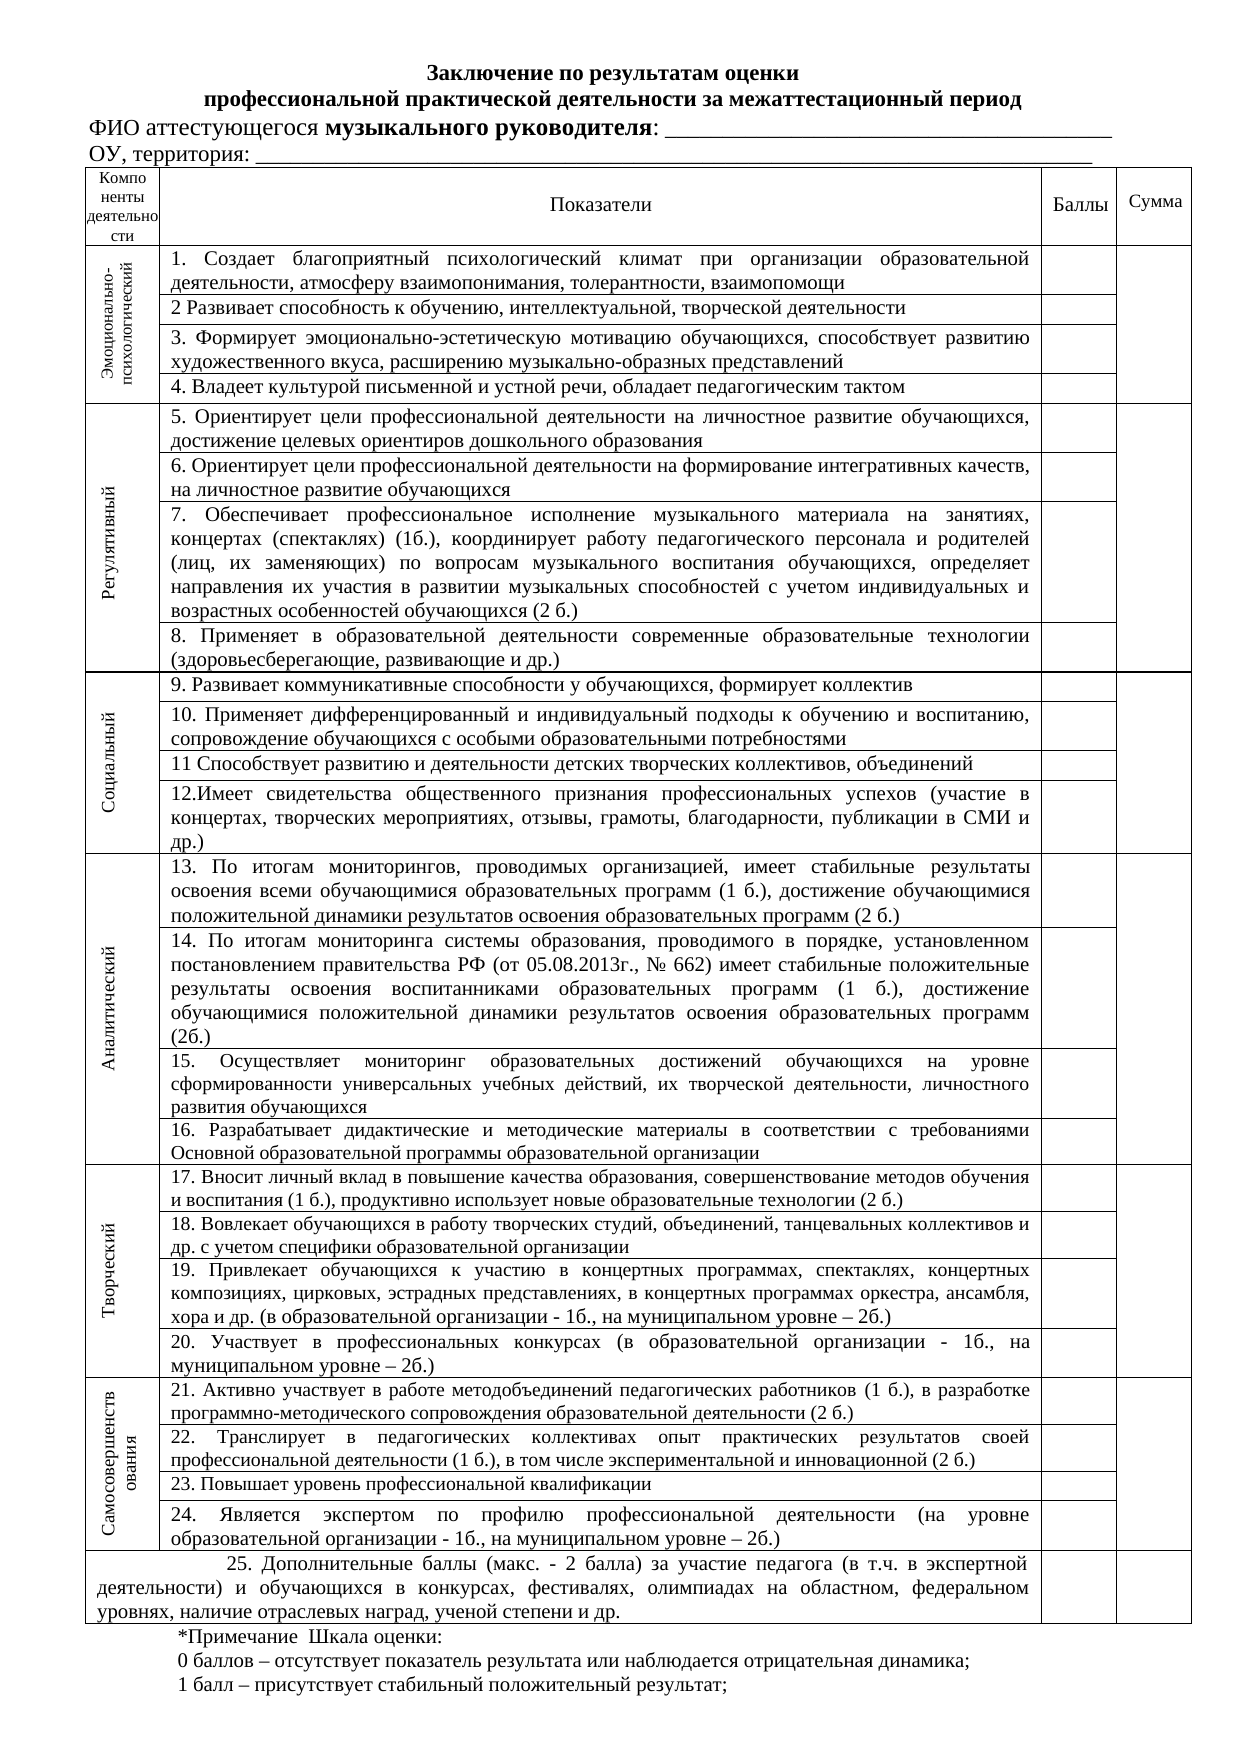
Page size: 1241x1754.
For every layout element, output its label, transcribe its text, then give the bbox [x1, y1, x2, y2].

table_header Показатели [160, 168, 1041, 244]
table_cell 4. Владеет культурой письменной и устной речи, обладает педагогическим тактом [160, 374, 1041, 402]
table_cell 20. Участвует в профессиональных конкурсах (в образовательной организации - 1б., на муниципальном уровне – 2б.) [160, 1329, 1041, 1377]
table_cell [1042, 502, 1116, 622]
table_cell [1117, 1551, 1191, 1623]
table_cell 21. Активно участвует в работе методобъединений педагогических работников (1 б.), в разработке программно-методического сопровождения образовательной деятельности (2 б.) [160, 1378, 1041, 1424]
table_cell 13. По итогам мониторингов, проводимых организацией, имеет стабильные результаты освоения всеми обучающимися образовательных программ (1 б.), достижение обучающимися положительной динамики результатов освоения образовательных программ (2 б.) [160, 854, 1041, 927]
table_cell [1042, 1425, 1116, 1471]
table_cell 2 Развивает способность к обучению, интеллектуальной, творческой деятельности [160, 295, 1041, 323]
table_header Сумма [1117, 168, 1191, 244]
table_cell 17. Вносит личный вклад в повышение качества образования, совершенствование методов обучения и воспитания (1 б.), продуктивно использует новые образовательные технологии (2 б.) [160, 1165, 1041, 1211]
text Заключение по результатам оценки [74, 59, 1152, 85]
text 1 балл – присутствует стабильный положительный результат; [177, 1672, 1152, 1696]
table_cell [1042, 623, 1116, 671]
table_cell [1117, 1378, 1191, 1549]
table_cell 12.Имеет свидетельства общественного признания профессиональных успехов (участие в концертах, творческих мероприятиях, отзывы, грамоты, благодарности, публикации в СМИ и др.) [160, 781, 1041, 853]
table_cell [1117, 404, 1191, 671]
table_cell Аналитический [86, 854, 159, 1164]
text профессиональной практической деятельности за межаттестационный период [74, 85, 1152, 112]
table_cell 24. Является экспертом по профилю профессиональной деятельности (на уровне образовательной организации - 1б., на муниципальном уровне – 2б.) [160, 1501, 1041, 1549]
table_cell 19. Привлекает обучающихся к участию в концертных программах, спектаклях, концертных композициях, цирковых, эстрадных представлениях, в концертных программах оркестра, ансамбля, хора и др. (в образовательной организации - 1б., на муниципальном уровне – 2б.) [160, 1259, 1041, 1328]
table_cell 14. По итогам мониторинга системы образования, проводимого в порядке, установленном постановлением правительства РФ (от 05.08.2013г., № 662) имеет стабильные положительные результаты освоения воспитанниками образовательных программ (1 б.), достижение обучающимися положительной динамики результатов освоения образовательных программ (2б.) [160, 928, 1041, 1048]
text ФИО аттестующегося музыкального руководителя: _______________________________________ [88, 112, 1152, 141]
table_cell 9. Развивает коммуникативные способности у обучающихся, формирует коллектив [160, 673, 1041, 701]
table_cell 3. Формирует эмоционально-эстетическую мотивацию обучающихся, способствует развитию художественного вкуса, расширению музыкально-образных представлений [160, 325, 1041, 373]
table_cell [1042, 1501, 1116, 1549]
table_cell [1117, 673, 1191, 853]
table_cell 15. Осуществляет мониторинг образовательных достижений обучающихся на уровне сформированности универсальных учебных действий, их творческой деятельности, личностного развития обучающихся [160, 1049, 1041, 1117]
table_cell [1042, 751, 1116, 780]
table_cell [1042, 1049, 1116, 1117]
table_cell [1042, 781, 1116, 853]
table_cell 7. Обеспечивает профессиональное исполнение музыкального материала на занятиях, концертах (спектаклях) (1б.), координирует работу педагогического персонала и родителей (лиц, их заменяющих) по вопросам музыкального воспитания обучающихся, определяет направления их участия в развитии музыкальных способностей с учетом индивидуальных и возрастных особенностей обучающихся (2 б.) [160, 502, 1041, 622]
text *Примечание Шкала оценки: [177, 1624, 1152, 1648]
table_cell [1042, 1551, 1116, 1623]
text ОУ, территория: _________________________________________________________________________ [88, 141, 1152, 167]
table_cell Социальный [86, 673, 159, 853]
table_cell 22. Транслирует в педагогических коллективах опыт практических результатов своей профессиональной деятельности (1 б.), в том числе экспериментальной и инновационной (2 б.) [160, 1425, 1041, 1471]
table_cell [1042, 246, 1116, 294]
table_cell 11 Способствует развитию и деятельности детских творческих коллективов, объединений [160, 751, 1041, 780]
table_cell 16. Разрабатывает дидактические и методические материалы в соответствии с требованиями Основной образовательной программы образовательной организации [160, 1119, 1041, 1164]
table_cell 8. Применяет в образовательной деятельности современные образовательные технологии (здоровьесберегающие, развивающие и др.) [160, 623, 1041, 671]
table_cell 25. Дополнительные баллы (макс. - 2 балла) за участие педагога (в т.ч. в экспертной деятельности) и обучающихся в конкурсах, фестивалях, олимпиадах на областном, федеральном уровнях, наличие отраслевых наград, ученой степени и др. [86, 1551, 1041, 1623]
table_cell 6. Ориентирует цели профессиональной деятельности на формирование интегративных качеств, на личностное развитие обучающихся [160, 453, 1041, 501]
table_cell Регулятивный [86, 404, 159, 671]
table_cell [1042, 702, 1116, 750]
table_cell Творческий [86, 1165, 159, 1377]
table_cell [1042, 928, 1116, 1048]
table_cell Самосовершенствования [86, 1378, 159, 1549]
table_cell [1117, 246, 1191, 402]
table_cell [1117, 1165, 1191, 1377]
table_cell [1042, 404, 1116, 452]
table_cell Эмоционально-психологический [86, 246, 159, 402]
table_cell 5. Ориентирует цели профессиональной деятельности на личностное развитие обучающихся, достижение целевых ориентиров дошкольного образования [160, 404, 1041, 452]
table_cell [1042, 1259, 1116, 1328]
table_cell [1042, 453, 1116, 501]
table_cell [1042, 1119, 1116, 1164]
table_cell 18. Вовлекает обучающихся в работу творческих студий, объединений, танцевальных коллективов и др. с учетом специфики образовательной организации [160, 1212, 1041, 1257]
table_header Компо ненты деятельности [86, 168, 159, 244]
table_cell [1042, 1378, 1116, 1424]
table_cell [1042, 1329, 1116, 1377]
table_cell [1042, 1472, 1116, 1500]
table_cell [1042, 1165, 1116, 1211]
table_cell [1117, 854, 1191, 1164]
table_cell [1042, 374, 1116, 402]
table_cell [1042, 1212, 1116, 1257]
table_cell [1042, 295, 1116, 323]
table_cell [1042, 854, 1116, 927]
table_header Баллы [1042, 168, 1116, 244]
table_cell [1042, 325, 1116, 373]
table_cell [1042, 673, 1116, 701]
table_cell 10. Применяет дифференцированный и индивидуальный подходы к обучению и воспитанию, сопровождение обучающихся с особыми образовательными потребностями [160, 702, 1041, 750]
table_cell 23. Повышает уровень профессиональной квалификации [160, 1472, 1041, 1500]
text 0 баллов – отсутствует показатель результата или наблюдается отрицательная динамика; [177, 1648, 1152, 1672]
table_cell 1. Создает благоприятный психологический климат при организации образовательной деятельности, атмосферу взаимопонимания, толерантности, взаимопомощи [160, 246, 1041, 294]
